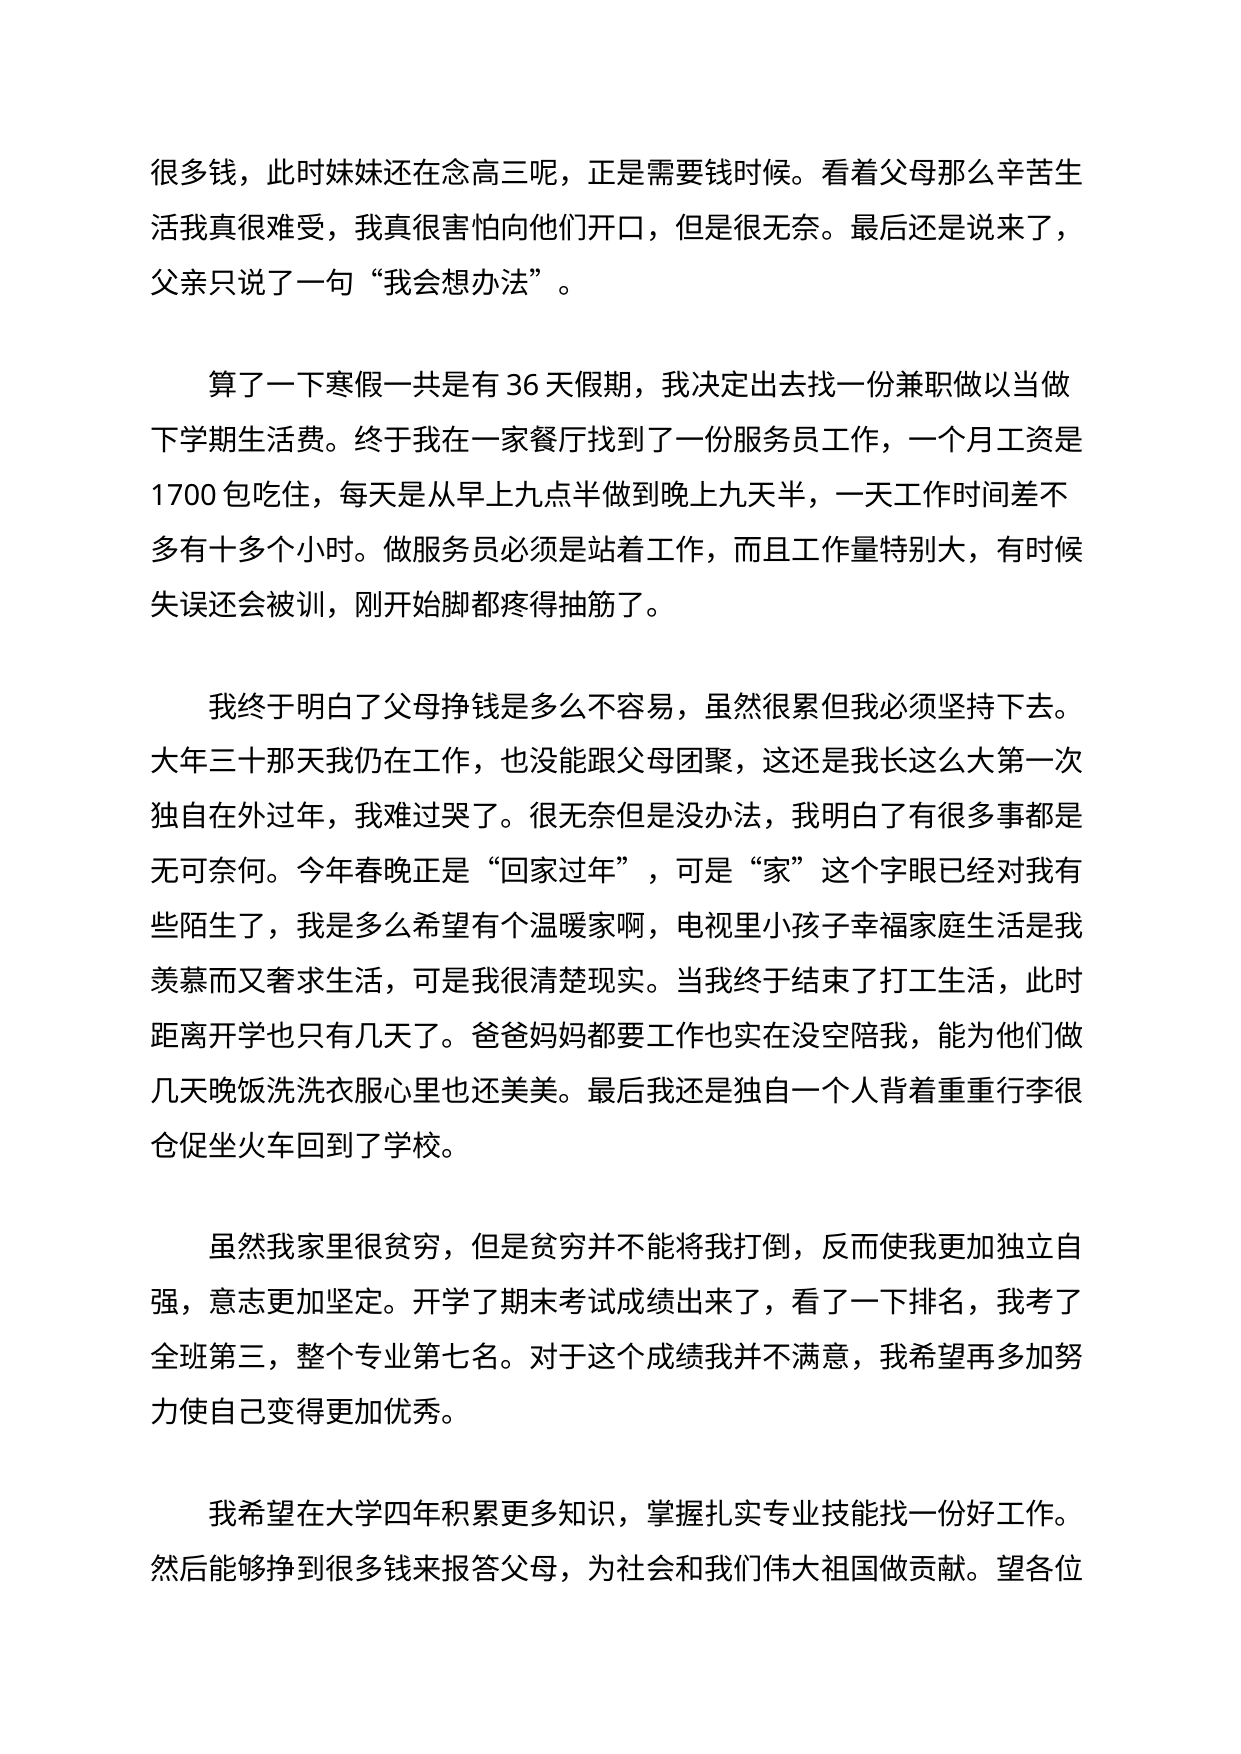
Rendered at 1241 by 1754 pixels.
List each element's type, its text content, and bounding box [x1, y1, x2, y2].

text 虽然我家里很贫穷，但是贫穷并不能将我打倒，反而使我更加独立自强，意志更加坚定。开学了期末考试成绩出来了，看了一下排名，我考了全班第三，整个专业第七名。对于这个成绩我并不满意，我希望再多加努力使自己变得更加优秀。 [150, 1224, 1090, 1431]
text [150, 1491, 1090, 1588]
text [150, 150, 1090, 302]
text 算了一下寒假一共是有36天假期，我决定出去找一份兼职做以当做下学期生活费。终于我在一家餐厅找到了一份服务员工作，一个月工资是1700包吃住，每天是从早上九点半做到晚上九天半，一天工作时间差不多有十多个小时。做服务员必须是站着工作，而且工作量特别大，有时候失误还会被训，刚开始脚都疼得抽筋了。 [150, 362, 1090, 624]
text 我终于明白了父母挣钱是多么不容易，虽然很累但我必须坚持下去。大年三十那天我仍在工作，也没能跟父母团聚，这还是我长这么大第一次独自在外过年，我难过哭了。很无奈但是没办法，我明白了有很多事都是无可奈何。今年春晚正是“回家过年”，可是“家”这个字眼已经对我有些陌生了，我是多么希望有个温暖家啊，电视里小孩子幸福家庭生活是我羡慕而又奢求生活，可是我很清楚现实。当我终于结束了打工生活，此时距离开学也只有几天了。爸爸妈妈都要工作也实在没空陪我，能为他们做几天晚饭洗洗衣服心里也还美美。最后我还是独自一个人背着重重行李很仓促坐火车回到了学校。 [150, 683, 1090, 1164]
